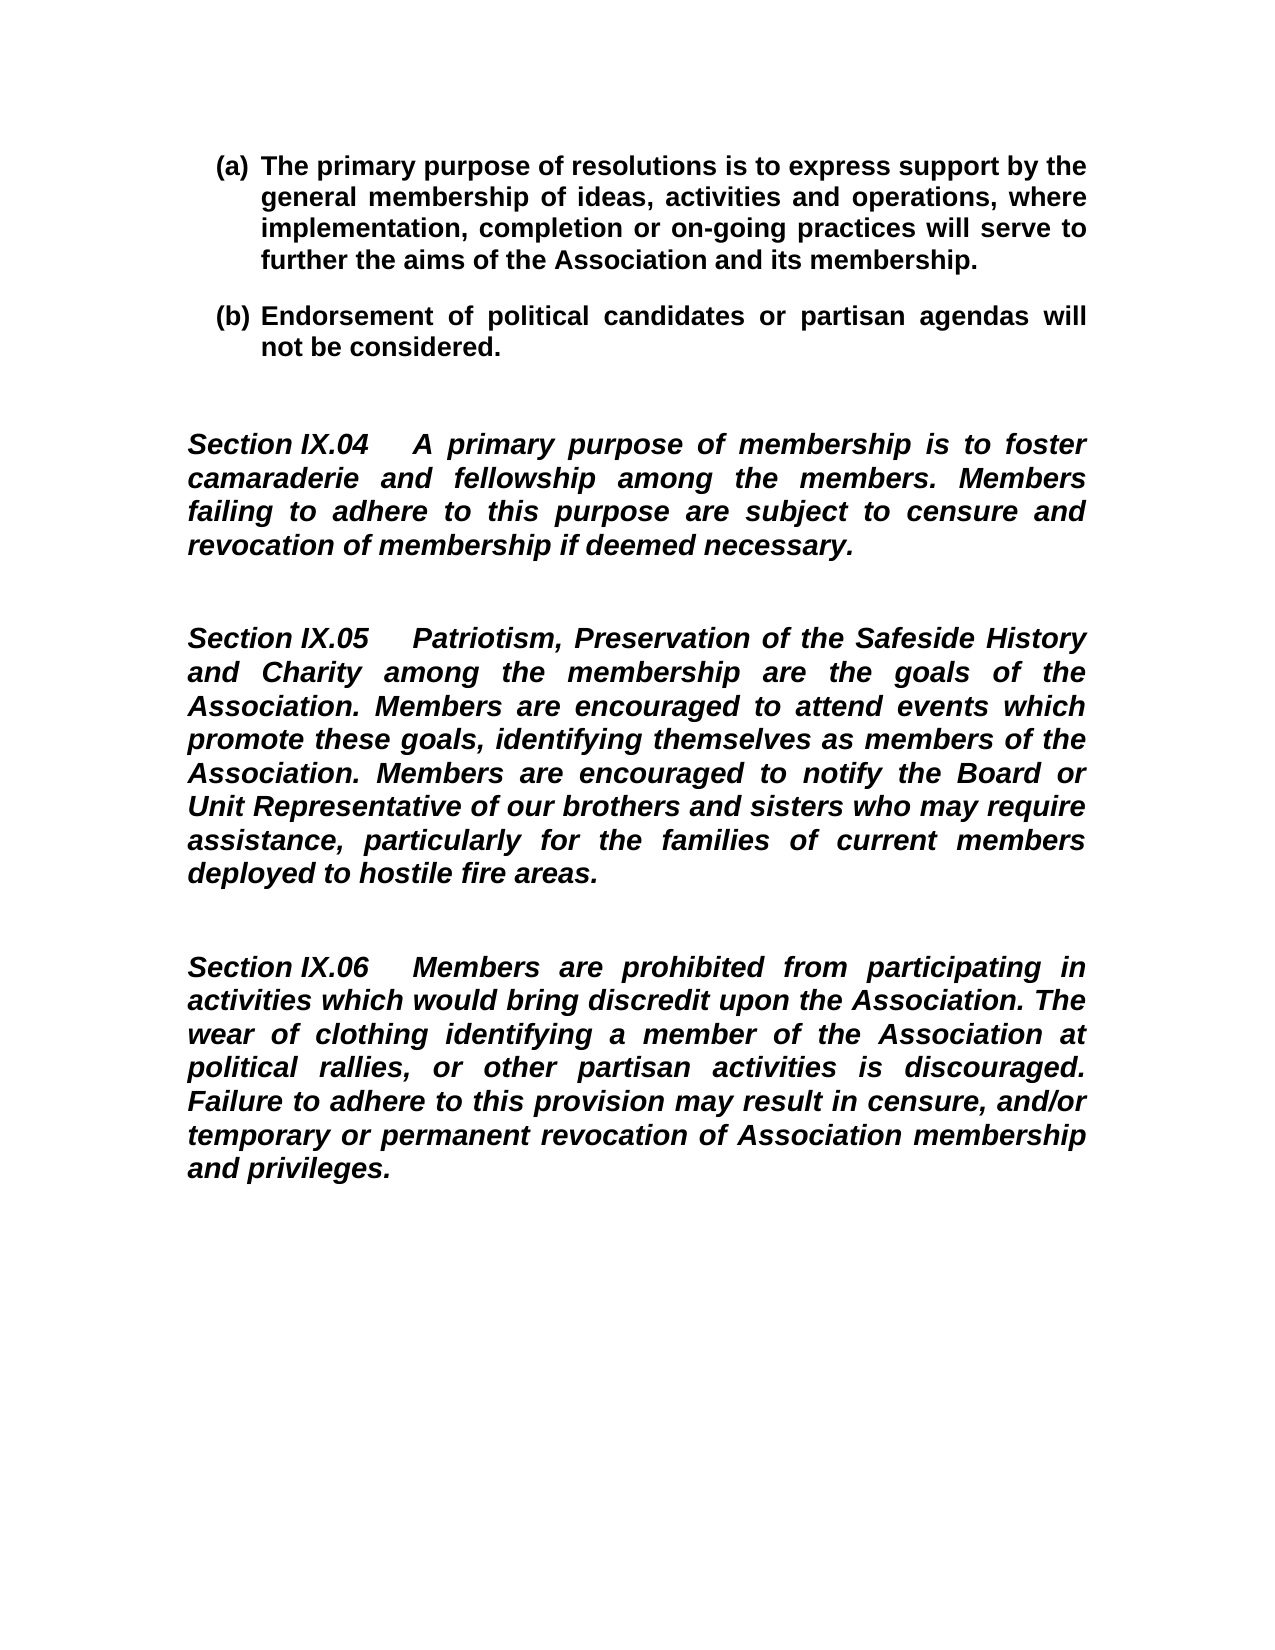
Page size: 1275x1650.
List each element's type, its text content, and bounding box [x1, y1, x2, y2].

subtitle A primary purpose of membership is to foster camaraderie and fellowship among the members. Members failing to adhere to this purpose are subject to censure and revocation of membership if deemed necessary. [187, 427, 1087, 561]
subtitle Members are prohibited from participating in activities which would bring discredit upon the Association. The wear of clothing identifying a member of the Association at political rallies, or other partisan activities is discouraged. Failure to adhere to this provision may result in censure, and/or temporary or permanent revocation of Association membership and privileges. [187, 950, 1087, 1184]
subtitle Patriotism, Preservation of the Safeside History and Charity among the membership are the goals of the Association. Members are encouraged to attend events which promote these goals, identifying themselves as members of the Association. Members are encouraged to notify the Board or Unit Representative of our brothers and sisters who may require assistance, particularly for the families of current members deployed to hostile fire areas. [187, 621, 1087, 890]
subtitle The primary purpose of resolutions is to express support by the general membership of ideas, activities and operations, where implementation, completion or on-going practices will serve to further the aims of the Association and its membership. [216, 150, 1087, 275]
subtitle Endorsement of political candidates or partisan agendas will not be considered. [216, 300, 1087, 362]
